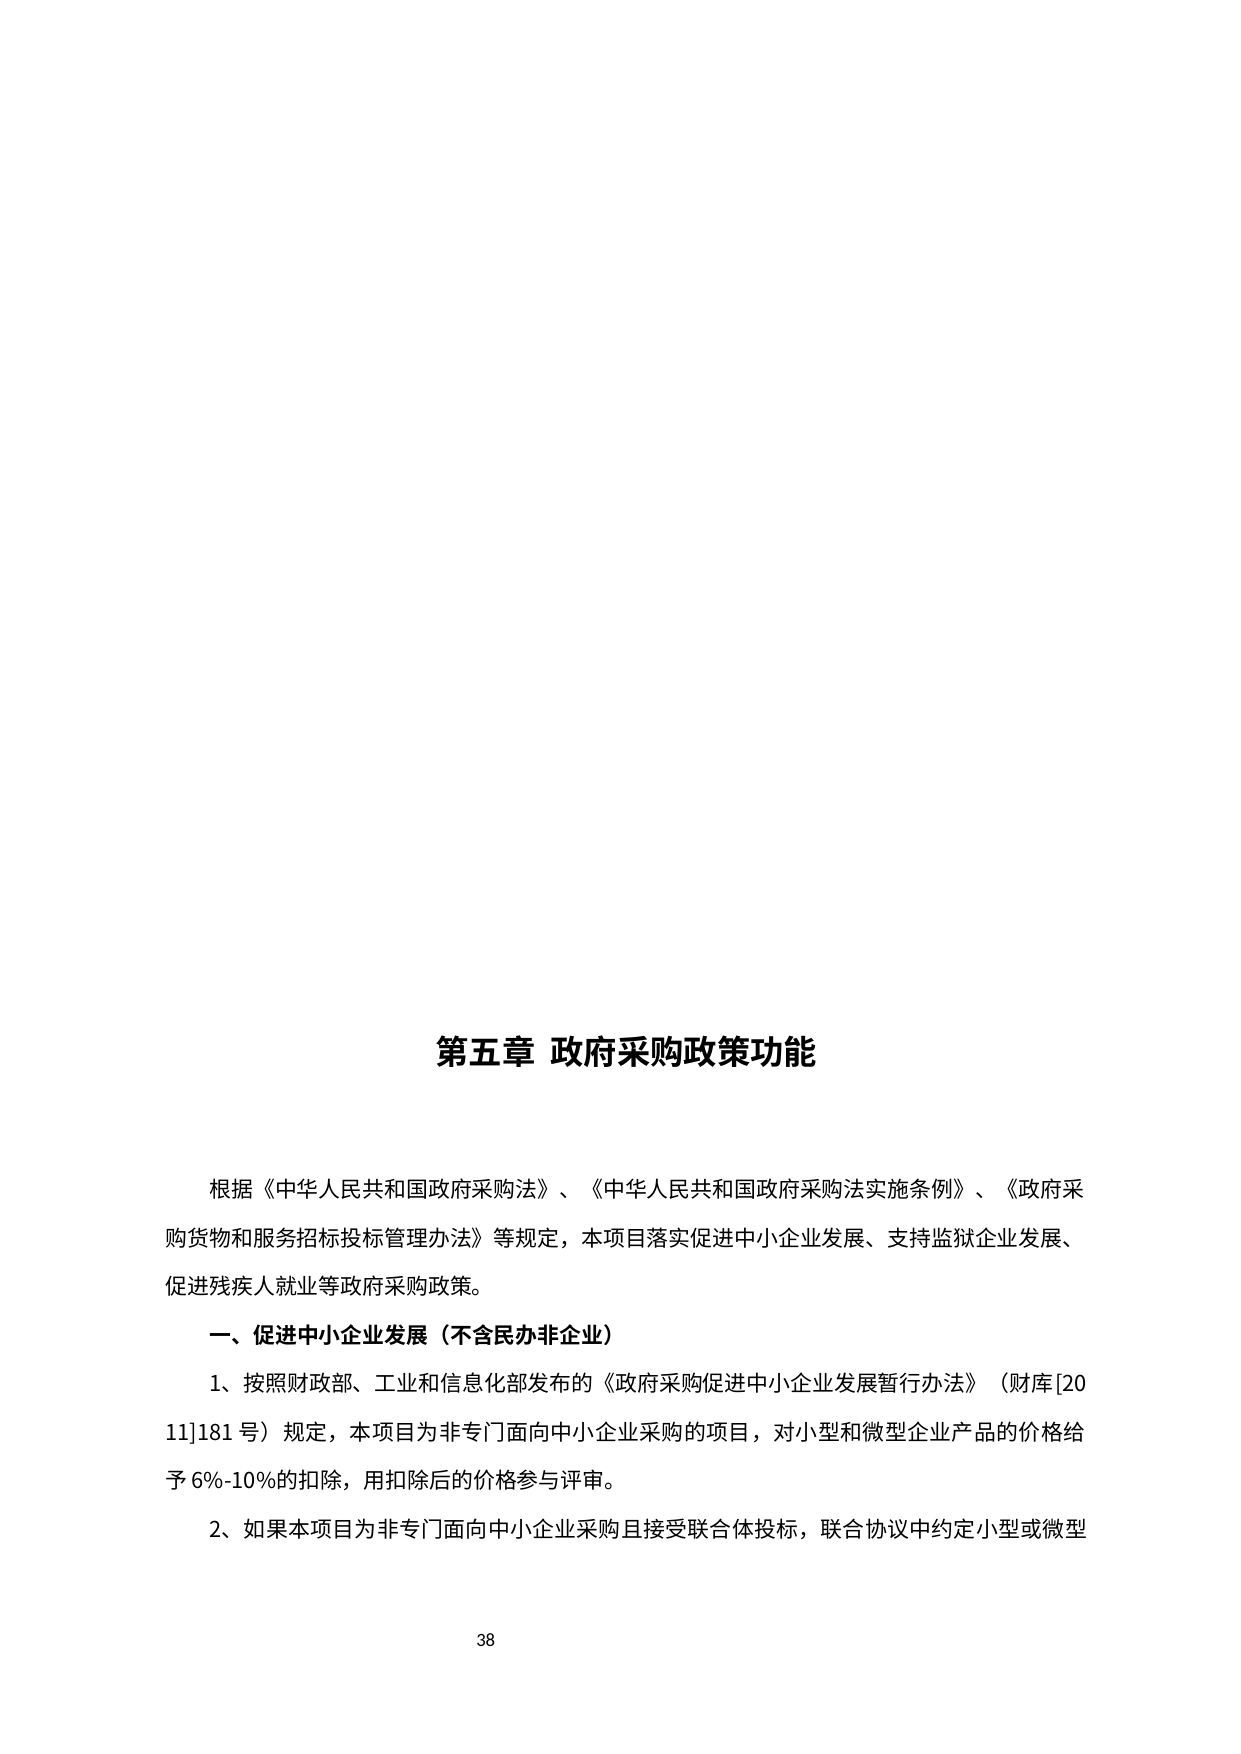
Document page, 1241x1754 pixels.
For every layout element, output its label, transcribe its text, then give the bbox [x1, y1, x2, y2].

text 一、促进中小企业发展（不含民办非企业） [165, 1317, 1087, 1350]
text 第五章 政府采购政策功能 [165, 1017, 1087, 1082]
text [165, 1511, 1087, 1544]
text 根据《中华人民共和国政府采购法》、《中华人民共和国政府采购法实施条例》、《政府采购货物和服务招标投标管理办法》等规定，本项目落实促进中小企业发展、支持监狱企业发展、促进残疾人就业等政府采购政策。 [165, 1171, 1087, 1301]
text 1、按照财政部、工业和信息化部发布的《政府采购促进中小企业发展暂行办法》（财库[2011]181号）规定，本项目为非专门面向中小企业采购的项目，对小型和微型企业产品的价格给予6%-10%的扣除，用扣除后的价格参与评审。 [165, 1366, 1087, 1496]
